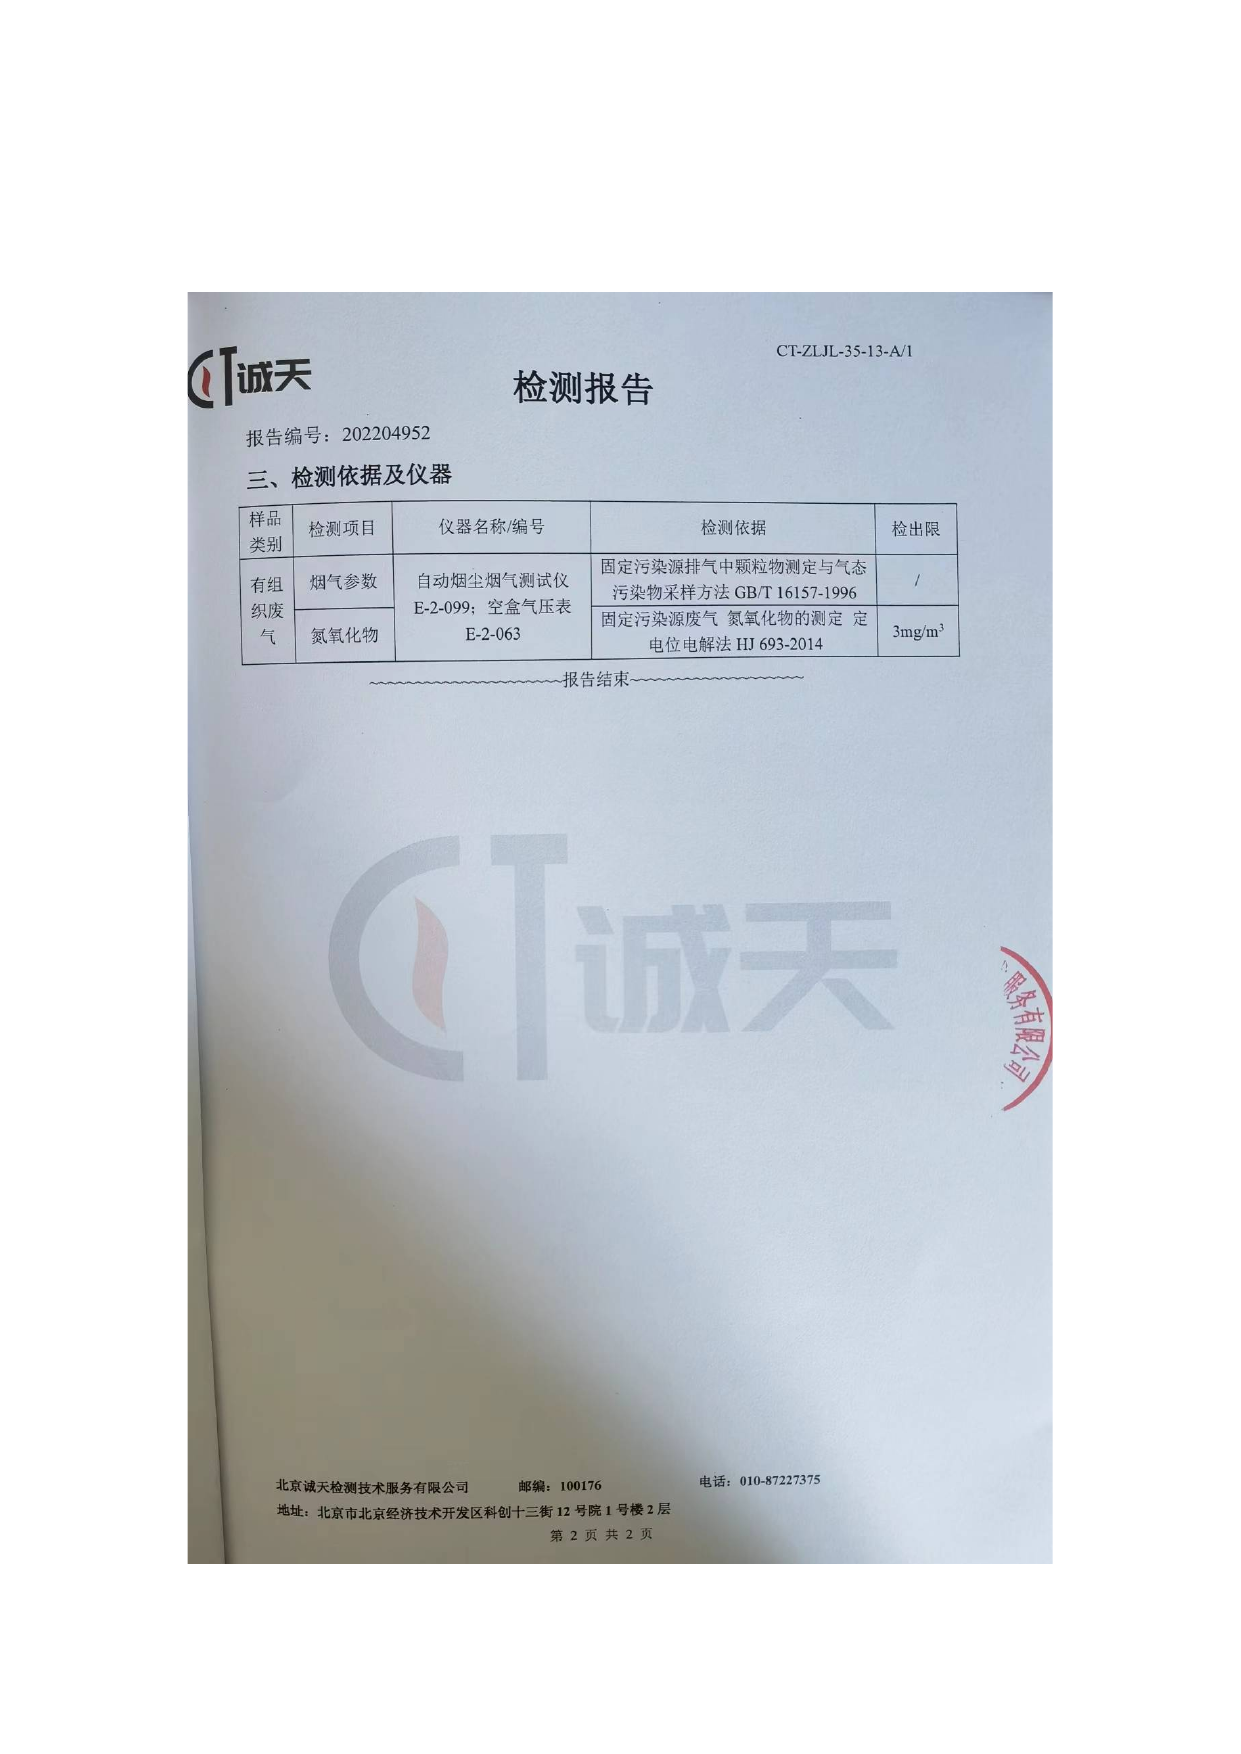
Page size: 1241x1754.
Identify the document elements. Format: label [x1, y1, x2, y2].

picture [187, 292, 1053, 1564]
